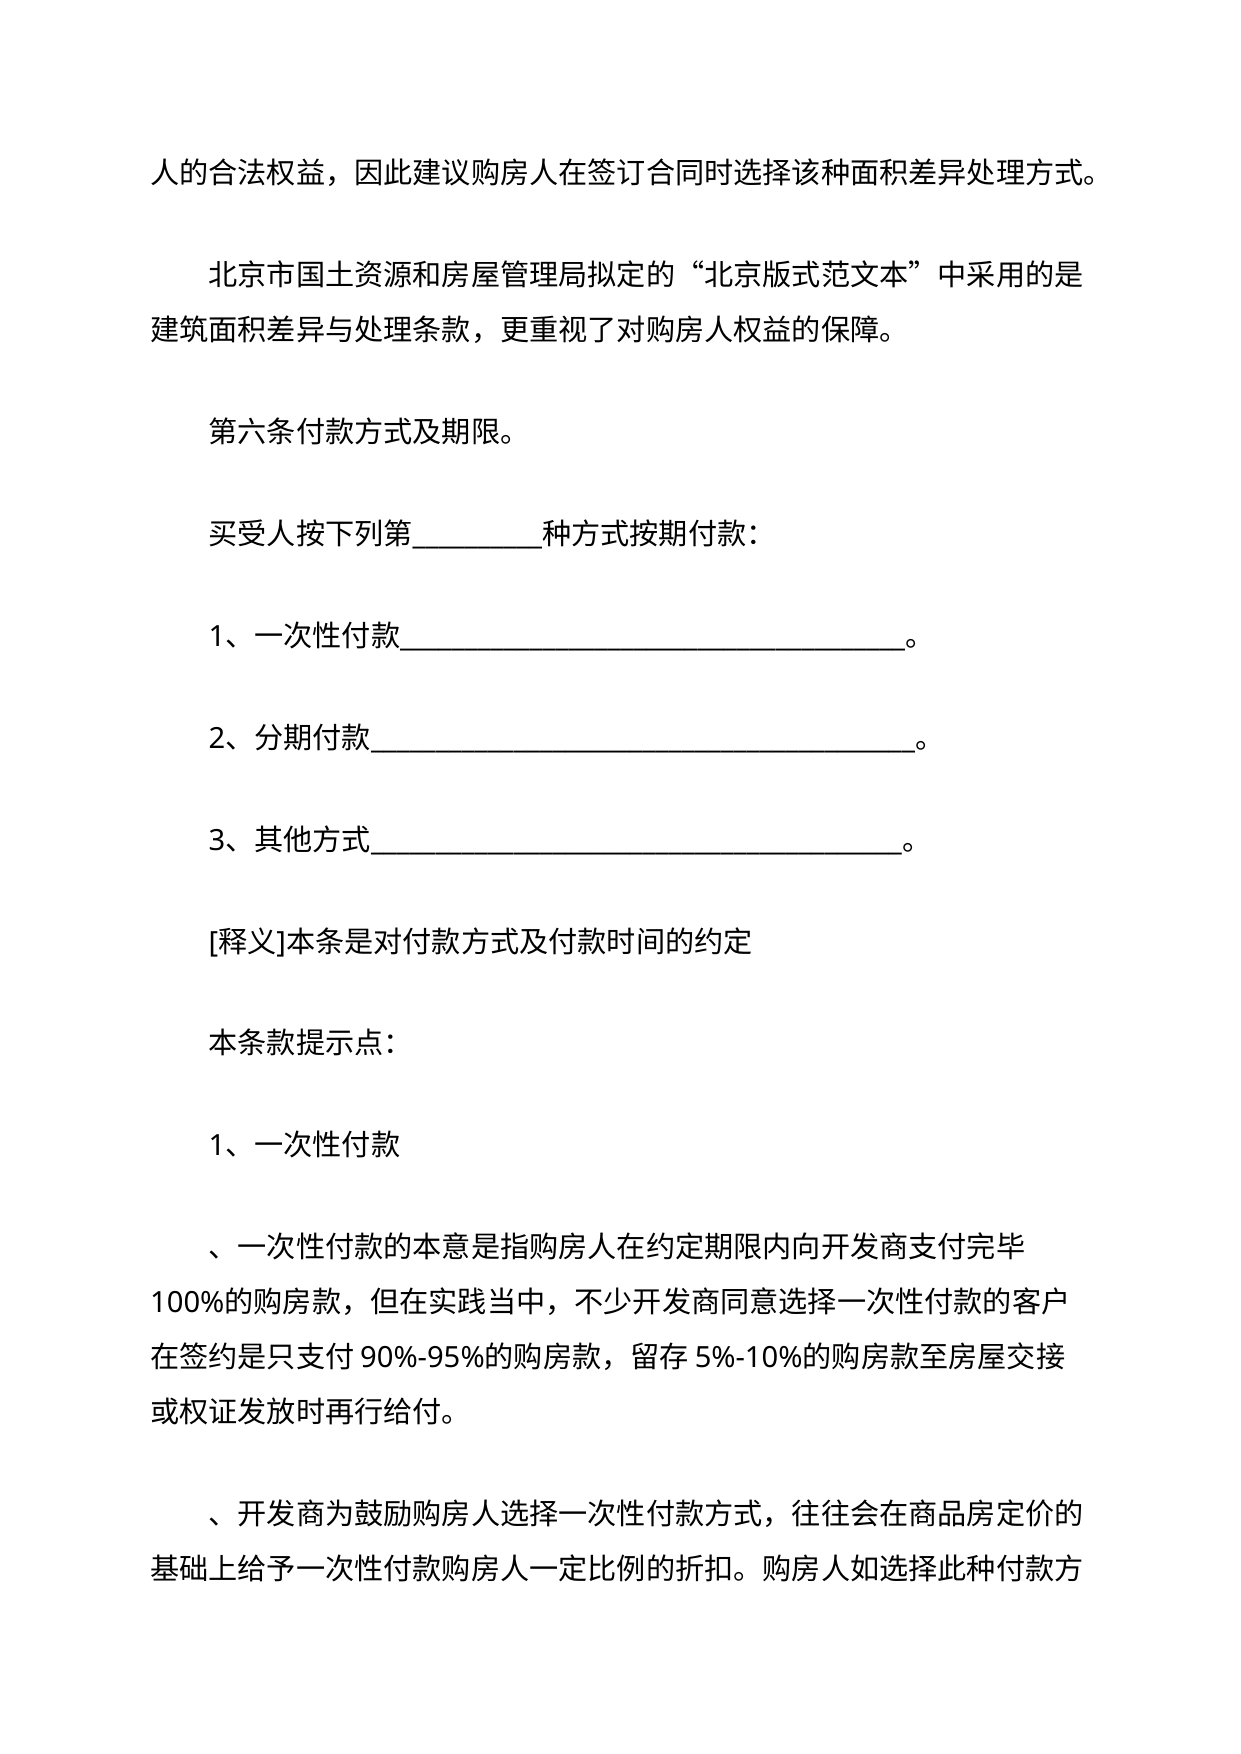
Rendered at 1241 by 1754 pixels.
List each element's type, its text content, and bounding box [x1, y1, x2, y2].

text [150, 1491, 1090, 1588]
text 第六条付款方式及期限。 [150, 408, 1090, 451]
text [释义]本条是对付款方式及付款时间的约定 [150, 918, 1090, 961]
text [150, 150, 1090, 192]
text 买受人按下列第__________种方式按期付款： [150, 510, 1090, 553]
text 、一次性付款的本意是指购房人在约定期限内向开发商支付完毕100%的购房款，但在实践当中，不少开发商同意选择一次性付款的客户在签约是只支付90%-95%的购房款，留存5%-10%的购房款至房屋交接或权证发放时再行给付。 [150, 1224, 1090, 1431]
text 1、一次性付款 [150, 1122, 1090, 1164]
text 1、一次性付款_______________________________________。 [150, 612, 1090, 654]
text 2、分期付款__________________________________________。 [150, 714, 1090, 757]
text 本条款提示点： [150, 1020, 1090, 1062]
text 3、其他方式_________________________________________。 [150, 816, 1090, 858]
text 北京市国土资源和房屋管理局拟定的“北京版式范文本”中采用的是建筑面积差异与处理条款，更重视了对购房人权益的保障。 [150, 252, 1090, 349]
